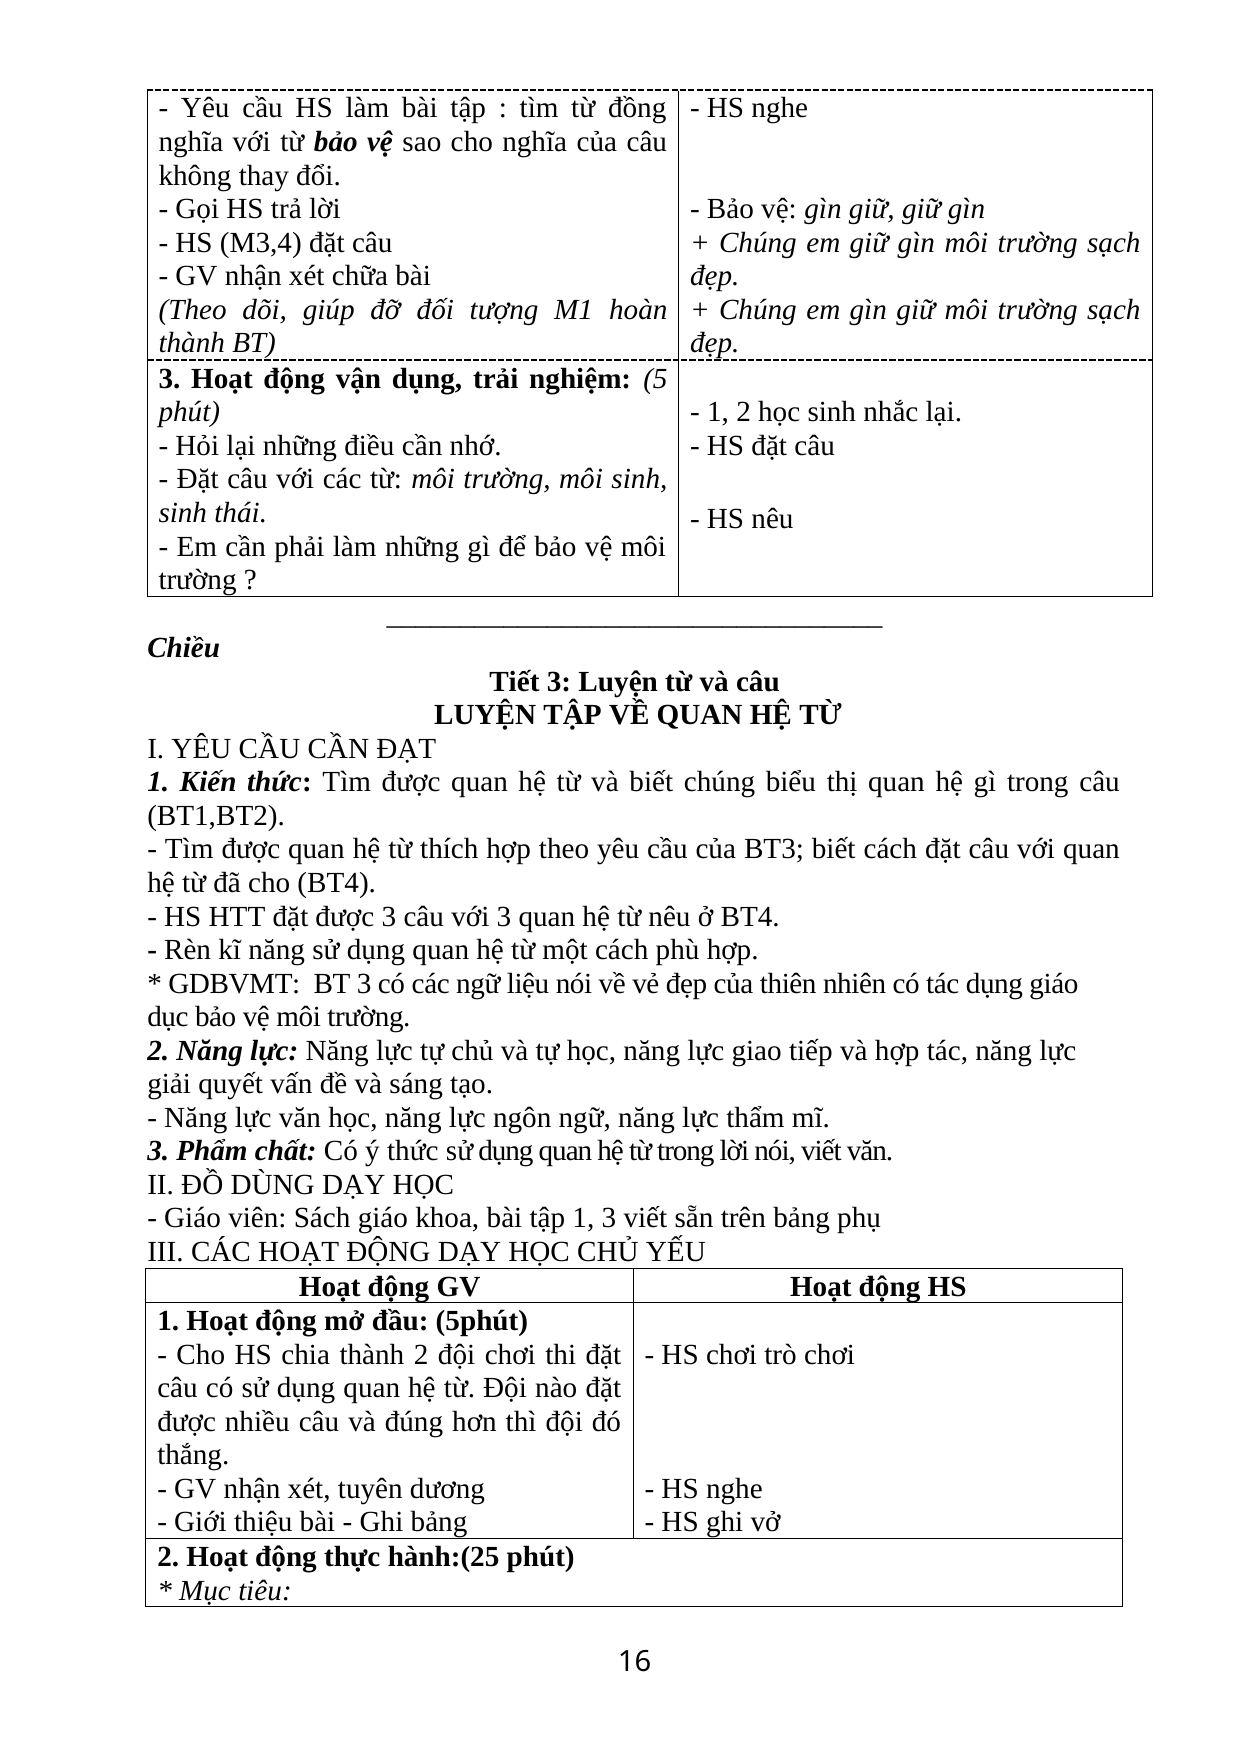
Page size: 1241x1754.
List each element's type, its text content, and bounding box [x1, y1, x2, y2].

text - HS HTT đặt được 3 câu với 3 quan hệ từ nêu ở BT4. [147, 899, 1122, 932]
table_cell - HS chơi trò chơi - HS nghe - HS ghi vở [634, 1303, 1122, 1538]
text - Tìm được quan hệ từ thích hợp theo yêu cầu của BT3; biết cách đặt câu với quan hệ từ đã cho (BT4). [147, 832, 1122, 899]
text - Giáo viên: Sách giáo khoa, bài tập 1, 3 viết sẵn trên bảng phụ [147, 1201, 1122, 1234]
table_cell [146, 1539, 1122, 1606]
text Chiều [147, 630, 1122, 664]
text - Năng lực văn học, năng lực ngôn ngữ, năng lực thẩm mĩ. [147, 1100, 1122, 1133]
text Tiết 3: Luyện từ và câu [147, 664, 1122, 697]
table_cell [148, 89, 678, 359]
text __________________________________ [147, 597, 1122, 630]
table_header Hoạt động GV [146, 1269, 633, 1302]
table_header Hoạt động HS [634, 1269, 1122, 1302]
text - Rèn kĩ năng sử dụng quan hệ từ một cách phù hợp. [147, 932, 1122, 966]
text III. CÁC HOẠT ĐỘNG DẠY HỌC CHỦ YẾU [147, 1234, 1122, 1268]
text II. ĐỒ DÙNG DẠY HỌC [147, 1167, 1122, 1201]
table_cell 1. Hoạt động mở đầu: (5phút) - Cho HS chia thành 2 đội chơi thi đặt câu có sử dụng quan hệ từ. Đội nào đặt được nhiều câu và đúng hơn thì đội đó thắng. - GV nhận xét, tuyên dương - Giới thiệu bài - Ghi bảng [146, 1303, 633, 1538]
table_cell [679, 89, 1152, 359]
text LUYỆN TẬP VỀ QUAN HỆ TỪ [147, 697, 1122, 731]
text I. YÊU CẦU CẦN ĐẠT [147, 731, 1122, 764]
text * GDBVMT: BT 3 có các ngữ liệu nói về vẻ đẹp của thiên nhiên có tác dụng giáo dục bảo vệ môi trường. [147, 966, 1122, 1033]
text 2. Năng lực: Năng lực tự chủ và tự học, năng lực giao tiếp và hợp tác, năng lực giải quyết vấn đề và sáng tạo. [147, 1033, 1122, 1100]
text 3. Phẩm chất: Có ý thức sử dụng quan hệ từ trong lời nói, viết văn. [147, 1133, 1122, 1167]
table_cell 3. Hoạt động vận dụng, trải nghiệm: (5 phút) - Hỏi lại những điều cần nhớ. - Đặt câu với các từ: môi trường, môi sinh, sinh thái. - Em cần phải làm những gì để bảo vệ môi trường ? [148, 359, 678, 596]
text 1. Kiến thức: Tìm được quan hệ từ và biết chúng biểu thị quan hệ gì trong câu (BT1,BT2). [147, 764, 1122, 832]
table_cell - 1, 2 học sinh nhắc lại. - HS đặt câu - HS nêu [679, 359, 1152, 596]
